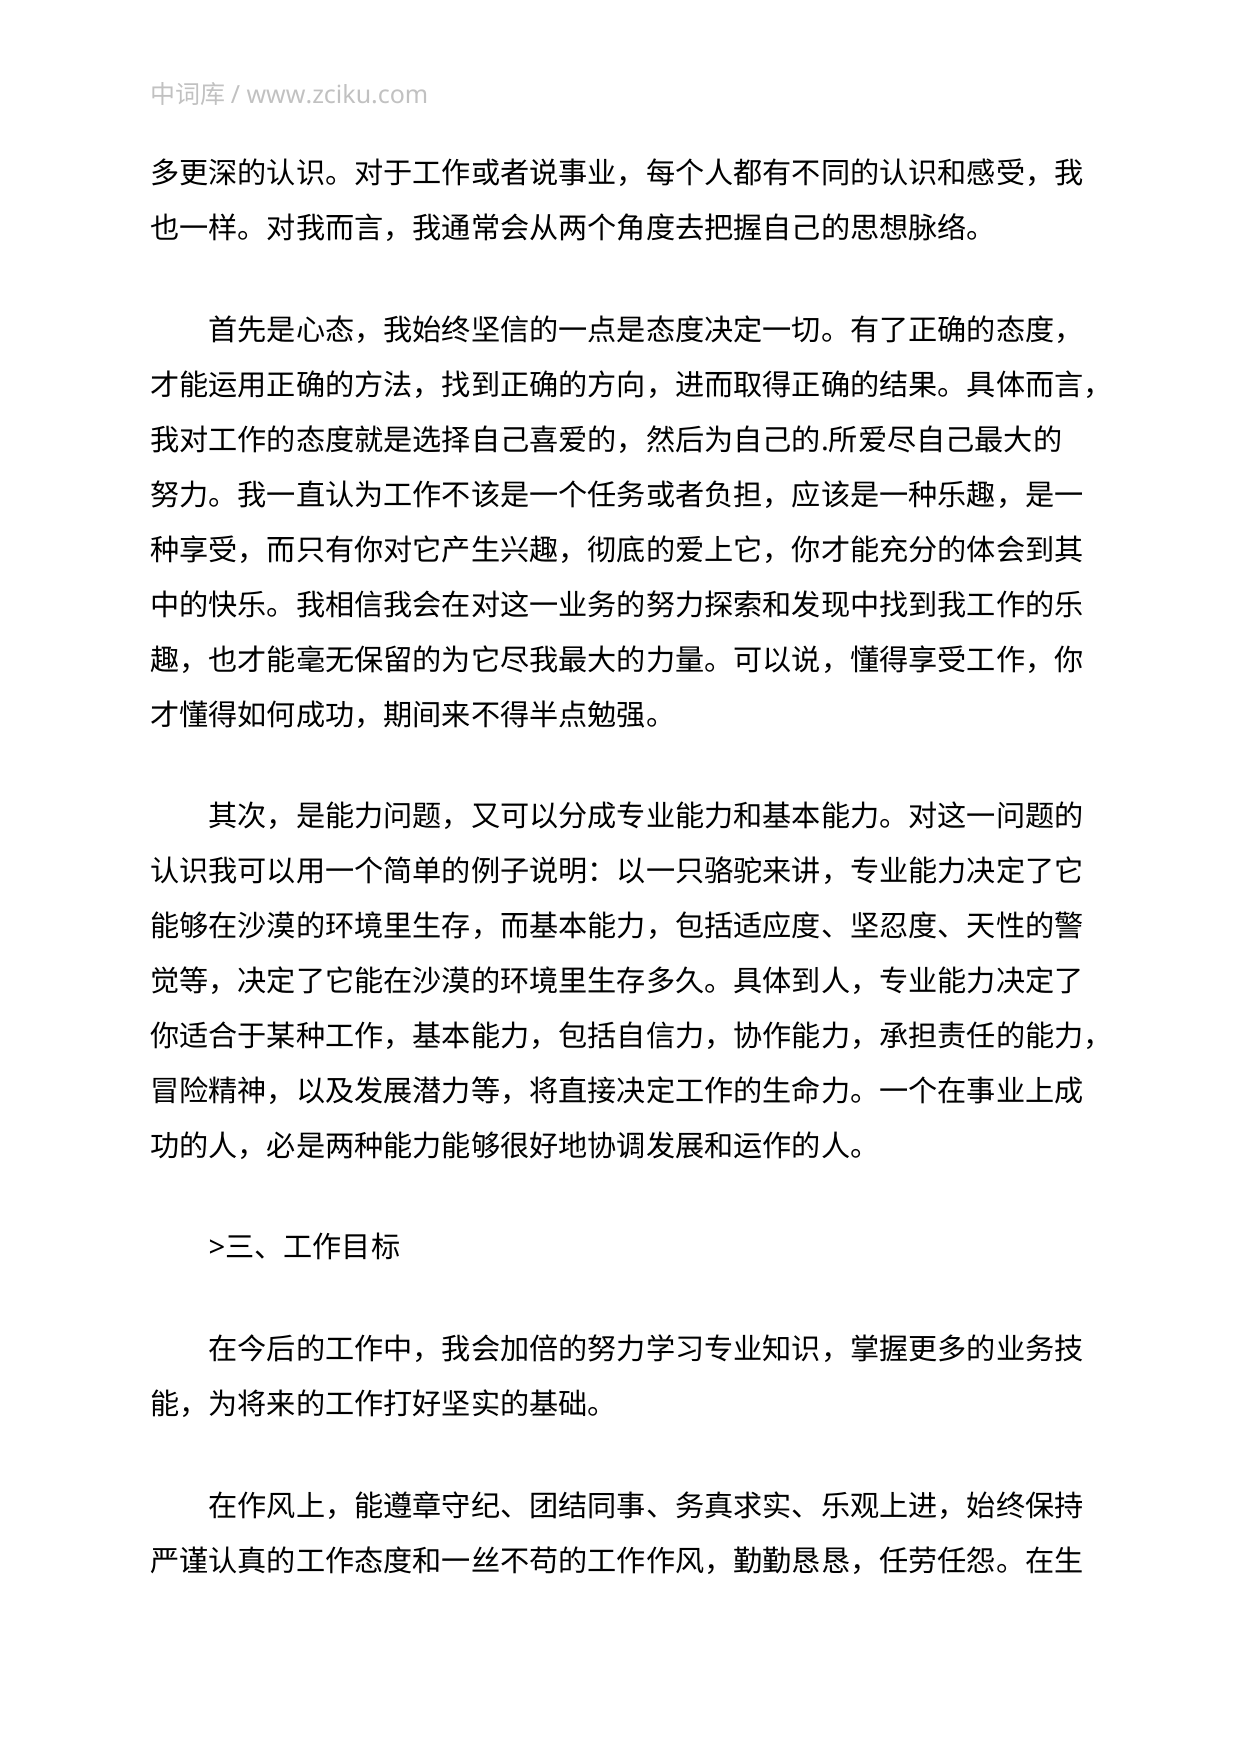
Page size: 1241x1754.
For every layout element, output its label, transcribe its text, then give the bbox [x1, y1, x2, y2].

text 其次，是能力问题，又可以分成专业能力和基本能力。对这一问题的认识我可以用一个简单的例子说明：以一只骆驼来讲，专业能力决定了它能够在沙漠的环境里生存，而基本能力，包括适应度、坚忍度、天性的警觉等，决定了它能在沙漠的环境里生存多久。具体到人，专业能力决定了你适合于某种工作，基本能力，包括自信力，协作能力，承担责任的能力，冒险精神，以及发展潜力等，将直接决定工作的生命力。一个在事业上成功的人，必是两种能力能够很好地协调发展和运作的人。 [150, 793, 1090, 1164]
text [150, 150, 1090, 247]
text 首先是心态，我始终坚信的一点是态度决定一切。有了正确的态度，才能运用正确的方法，找到正确的方向，进而取得正确的结果。具体而言，我对工作的态度就是选择自己喜爱的，然后为自己的.所爱尽自己最大的努力。我一直认为工作不该是一个任务或者负担，应该是一种乐趣，是一种享受，而只有你对它产生兴趣，彻底的爱上它，你才能充分的体会到其中的快乐。我相信我会在对这一业务的努力探索和发现中找到我工作的乐趣，也才能毫无保留的为它尽我最大的力量。可以说，懂得享受工作，你才懂得如何成功，期间来不得半点勉强。 [150, 307, 1090, 733]
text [150, 1483, 1090, 1580]
text >三、工作目标 [150, 1224, 1090, 1266]
text 在今后的工作中，我会加倍的努力学习专业知识，掌握更多的业务技能，为将来的工作打好坚实的基础。 [150, 1326, 1090, 1423]
